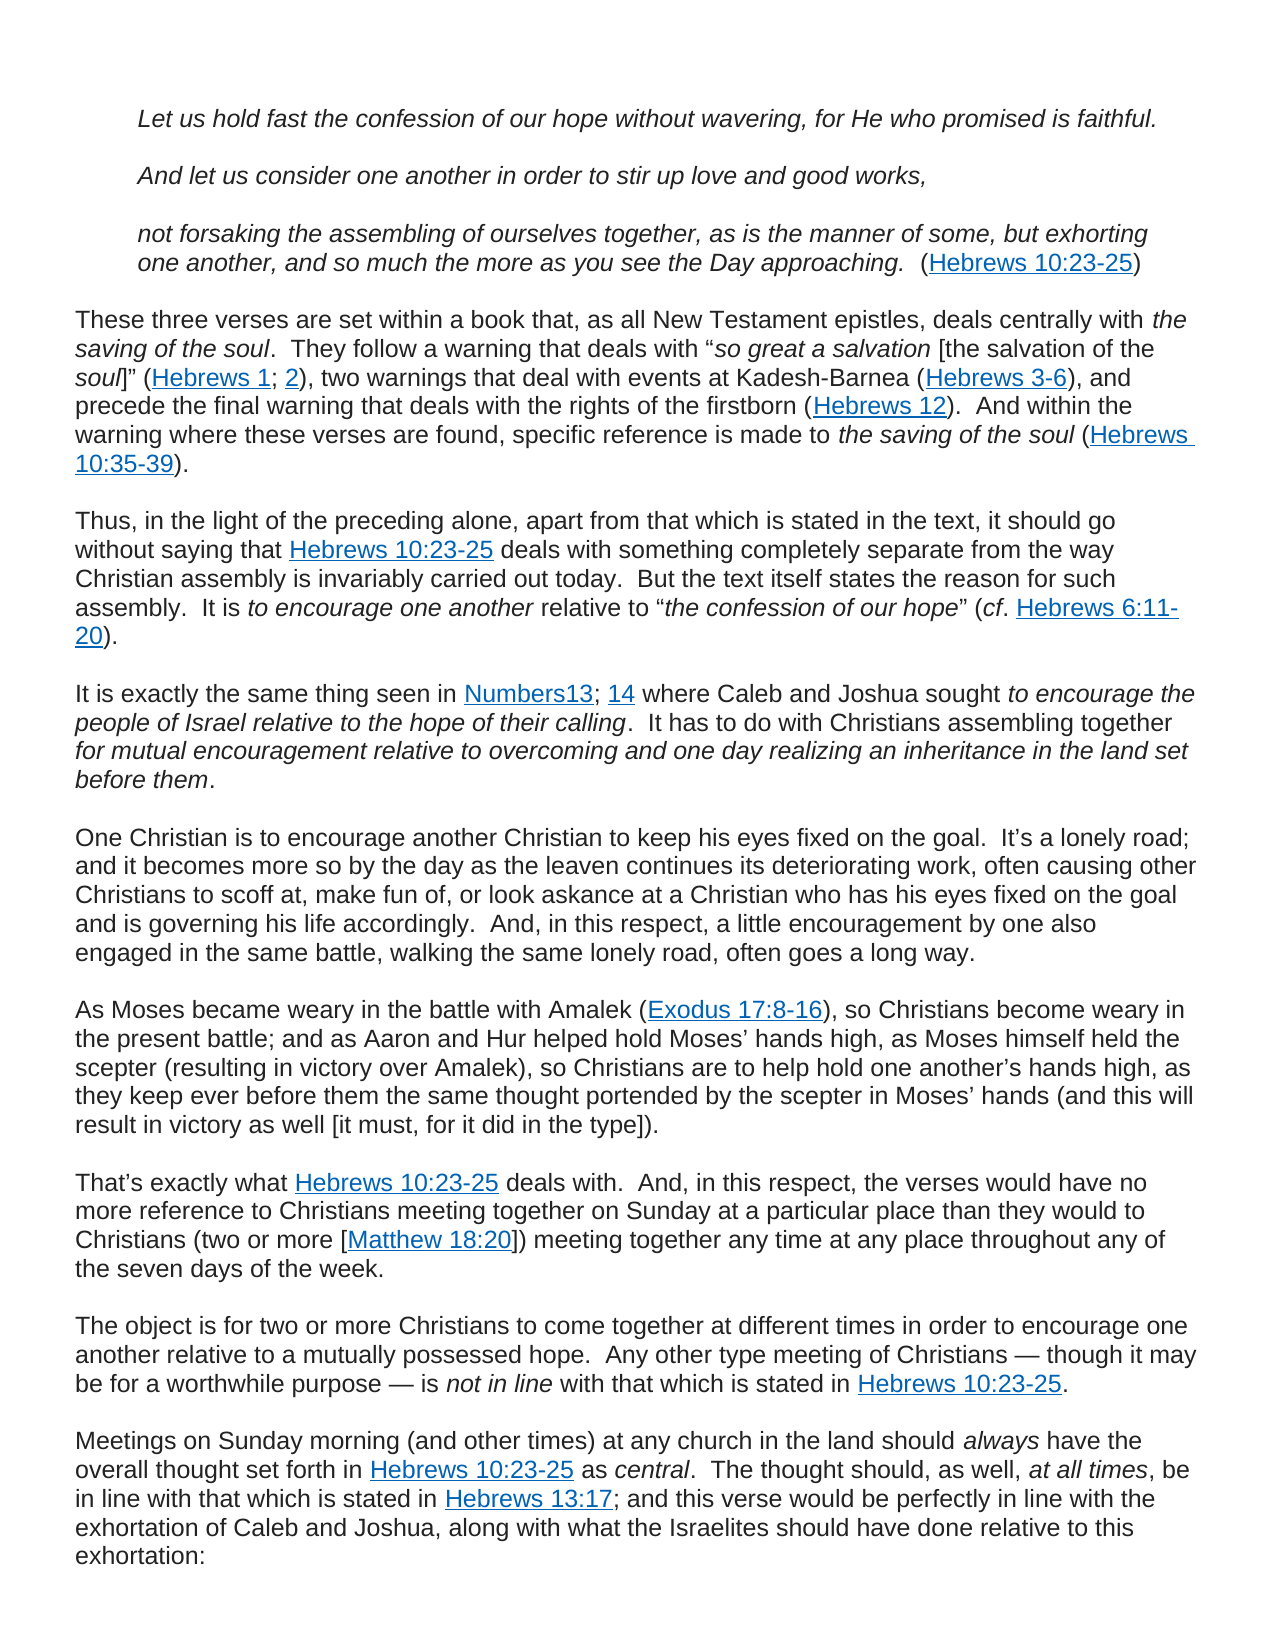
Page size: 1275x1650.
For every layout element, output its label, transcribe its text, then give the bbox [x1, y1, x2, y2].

text As Moses became weary in the battle with Amalek (Exodus 17:8-16), so Christians become weary in the present battle; and as Aaron and Hur helped hold Moses’ hands high, as Moses himself held the scepter (resulting in victory over Amalek), so Christians are to help hold one another’s hands high, as they keep ever before them the same thought portended by the scepter in Moses’ hands (and this will result in victory as well [it must, for it did in the type]). [75, 995, 1200, 1139]
text These three verses are set within a book that, as all New Testament epistles, deals centrally with the saving of the soul. They follow a warning that deals with “so great a salvation [the salvation of the soul]” (Hebrews 1; 2), two warnings that deal with events at Kadesh-Barnea (Hebrews 3-6), and precede the final warning that deals with the rights of the firstborn (Hebrews 12). And within the warning where these verses are found, specific reference is made to the saving of the soul (Hebrews 10:35-39). [75, 305, 1200, 477]
text One Christian is to encourage another Christian to keep his eyes fixed on the goal. It’s a lonely road; and it becomes more so by the day as the leaven continues its deteriorating work, often causing other Christians to scoff at, make fun of, or look askance at a Christian who has his eyes fixed on the goal and is governing his life accordingly. And, in this respect, a little encouragement by one also engaged in the same battle, walking the same lonely road, often goes a long way. [75, 822, 1200, 966]
text The object is for two or more Christians to come together at different times in order to encourage one another relative to a mutually possessed hope. Any other type meeting of Christians — though it may be for a worthwhile purpose — is not in line with that which is stated in Hebrews 10:23-25. [75, 1311, 1200, 1397]
text Thus, in the light of the preceding alone, apart from that which is stated in the text, it should go without saying that Hebrews 10:23-25 deals with something completely separate from the way Christian assembly is invariably carried out today. But the text itself states the reason for such assembly. It is to encourage one another relative to “the confession of our hope” (cf. Hebrews 6:11-20). [75, 506, 1200, 650]
text Let us hold fast the confession of our hope without wavering, for He who promised is faithful. [137, 104, 1200, 132]
text Meetings on Sunday morning (and other times) at any church in the land should always have the overall thought set forth in Hebrews 10:23-25 as central. The thought should, as well, at all times, be in line with that which is stated in Hebrews 13:17; and this verse would be perfectly in line with the exhortation of Caleb and Joshua, along with what the Israelites should have done relative to this exhortation: [75, 1426, 1200, 1570]
text not forsaking the assembling of ourselves together, as is the manner of some, but exhorting one another, and so much the more as you see the Day approaching. (Hebrews 10:23-25) [137, 219, 1200, 276]
text And let us consider one another in order to stir up love and good works, [137, 161, 1200, 190]
text That’s exactly what Hebrews 10:23-25 deals with. And, in this respect, the verses would have no more reference to Christians meeting together on Sunday at a particular place than they would to Christians (two or more [Matthew 18:20]) meeting together any time at any place throughout any of the seven days of the week. [75, 1167, 1200, 1282]
text It is exactly the same thing seen in Numbers13; 14 where Caleb and Joshua sought to encourage the people of Israel relative to the hope of their calling. It has to do with Christians assembling together for mutual encouragement relative to overcoming and one day realizing an inheritance in the land set before them. [75, 679, 1200, 794]
